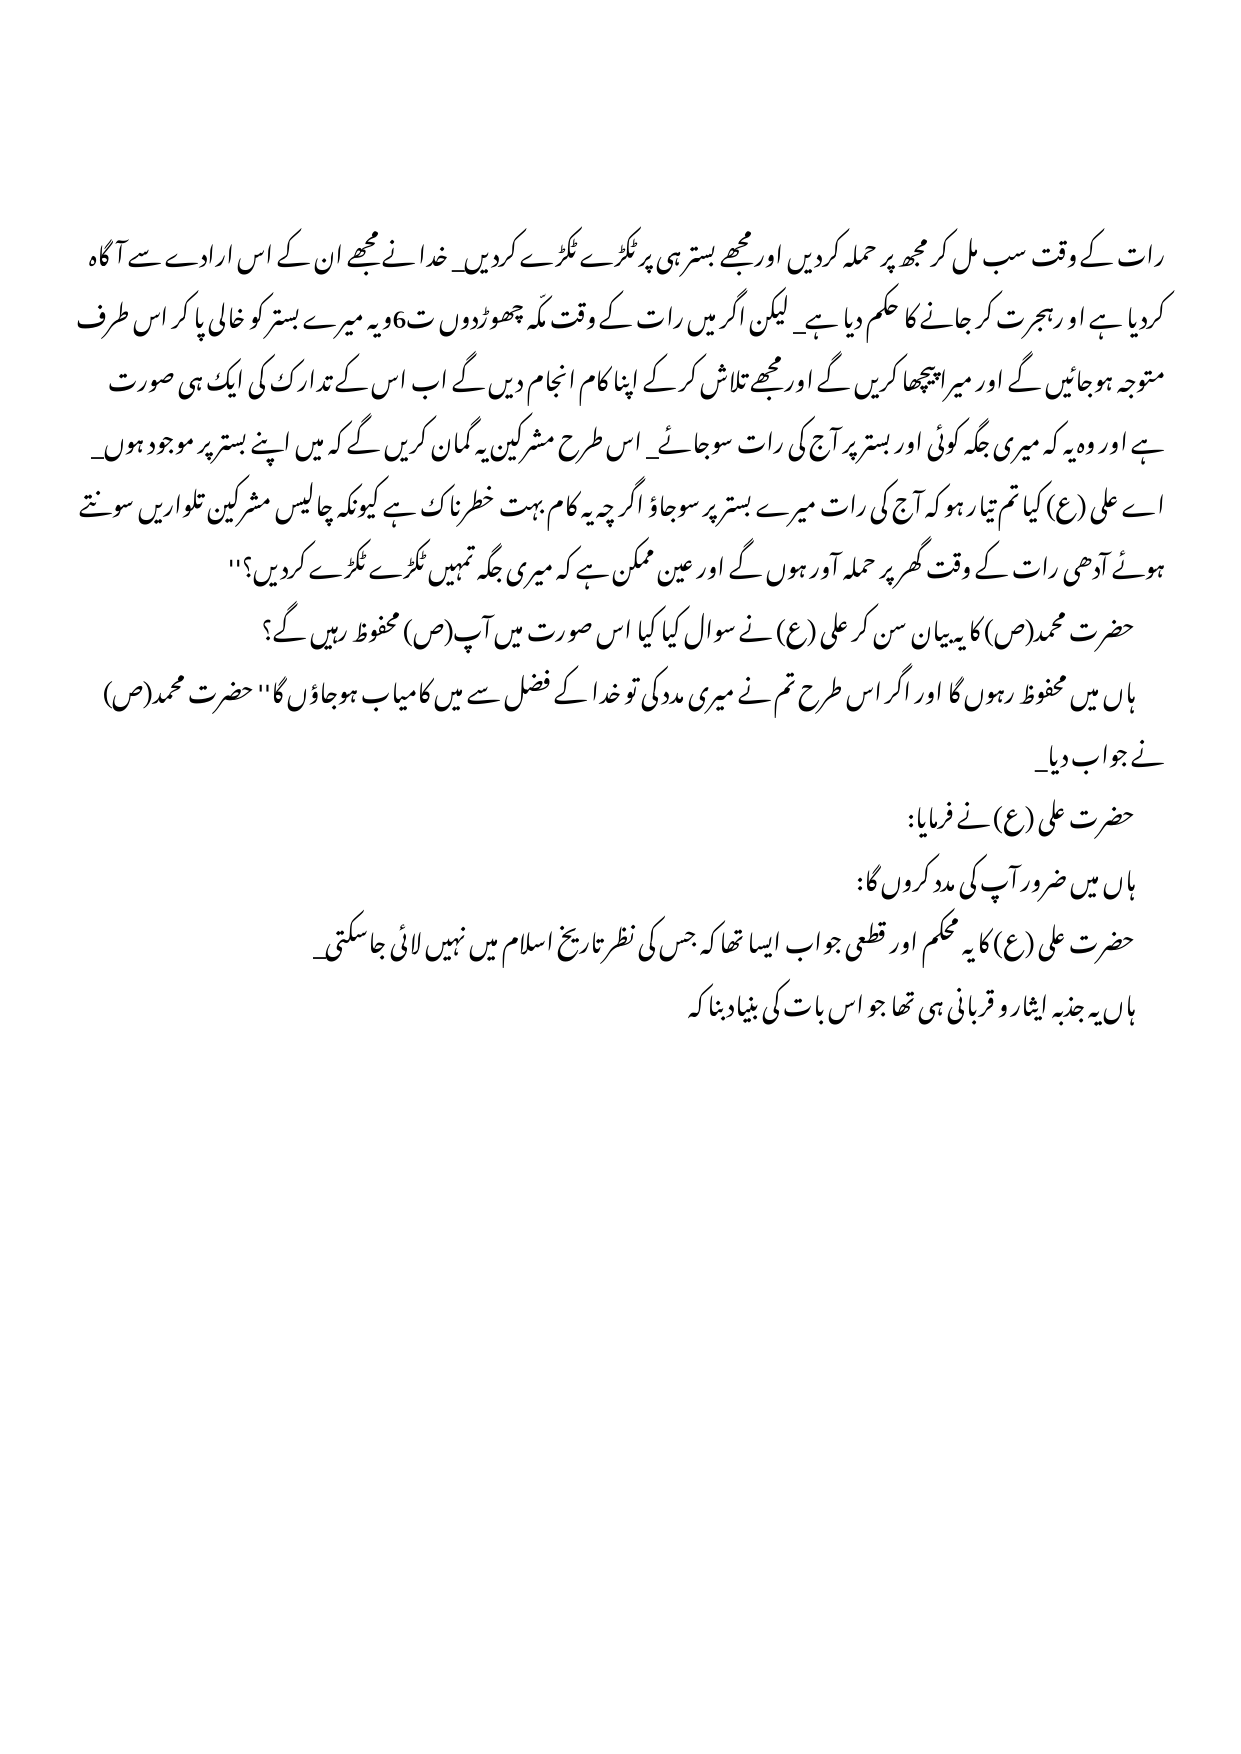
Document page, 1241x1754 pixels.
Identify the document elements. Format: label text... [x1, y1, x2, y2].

text ہاں میں محفوظ رہوں گا اور اگر اس طرح تم نے میری مدد کی تو خدا کے فضل سے میں کامیاب ہوجاؤں گا'' حضرت محمد(ص) نے جواب دیا_ [75, 656, 1165, 781]
text حضرت علی (ع) کا یہ محکم اور قطعی جواب ایسا تھا کہ جس کی نظر تاریخ اسلام میں نہیں لائی جاسکتی_ [75, 906, 1165, 969]
text رات کے وقت سب مل کر مجھ پر حملہ کردیں اور مجھے بستر ہی پر ٹکڑے ٹکڑے کردیں_ خدا نے مجھے ان کے اس ارادے سے آگاہ کردیا ہے او رہجرت کر جانے کا حکم دیا ہے_ لیکن اگر میں رات کے وقت مكّہ چھوڑدوں ت6و یہ میرے بستر کو خالی پا کر اس طرف متوجہ ہوجائیں گے اور میرا پیچھا کریں گے اور مجھے تلاش کر کے اپنا کام انجام دیں گے اب اس کے تدارک کی ایک ہی صورت ہے اور وہ یہ کہ میری جگہ کوئی اور بستر پر آج کی رات سوجائے_ اس طرح مشرکین یہ گمان کریں گے کہ میں اپنے بستر پر موجود ہوں_ اے علی (ع) کیا تم تیار ہو کہ آج کی رات میرے بستر پر سوجاؤ اگر چہ یہ کام بہت خطرناک ہے کیونکہ چالیس مشرکین تلواریں سونتے ہوئے آدھی رات کے وقت گھر پر حملہ آور ہوں گے اور عین ممکن ہے کہ میری جگہ تمہیں ٹکڑے ٹکڑے کردیں؟'' [75, 94, 1165, 594]
text ہاں میں ضرور آپ کی مدد کروں گا: [75, 844, 1165, 906]
text حضرت علی (ع) نے فرمایا: [75, 781, 1165, 844]
text حضرت محمد(ص) کا یہ بیان سن کر علی (ع) نے سوال کیا کیا اس صورت میں آپ(ص) محفوظ رہیں گے؟ [75, 594, 1165, 656]
text ہاں یہ جذبہ ایثار و قربانی ہی تھا جو اس بات کی بنیاد بنا کہ [75, 969, 1165, 1031]
